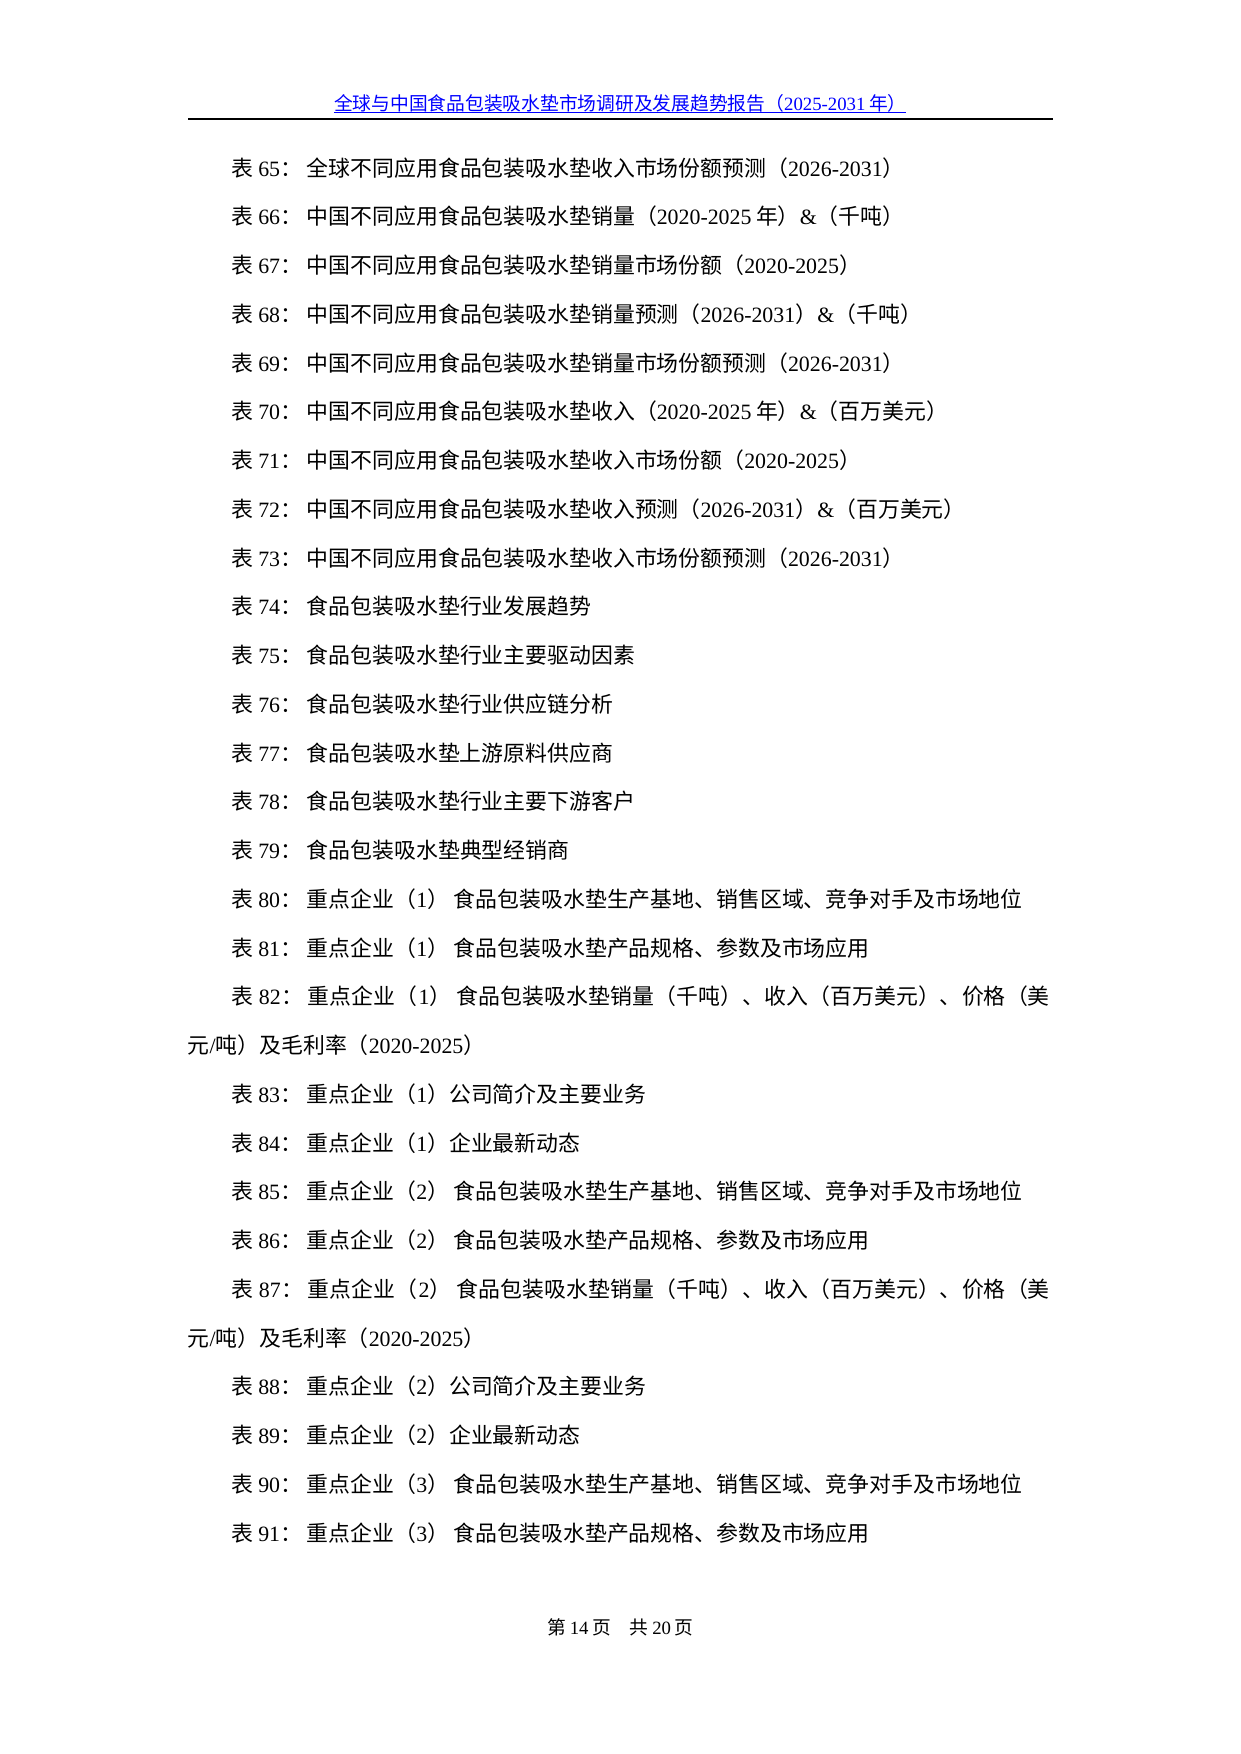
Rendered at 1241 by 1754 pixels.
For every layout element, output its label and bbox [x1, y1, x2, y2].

text [187, 150, 1053, 1548]
